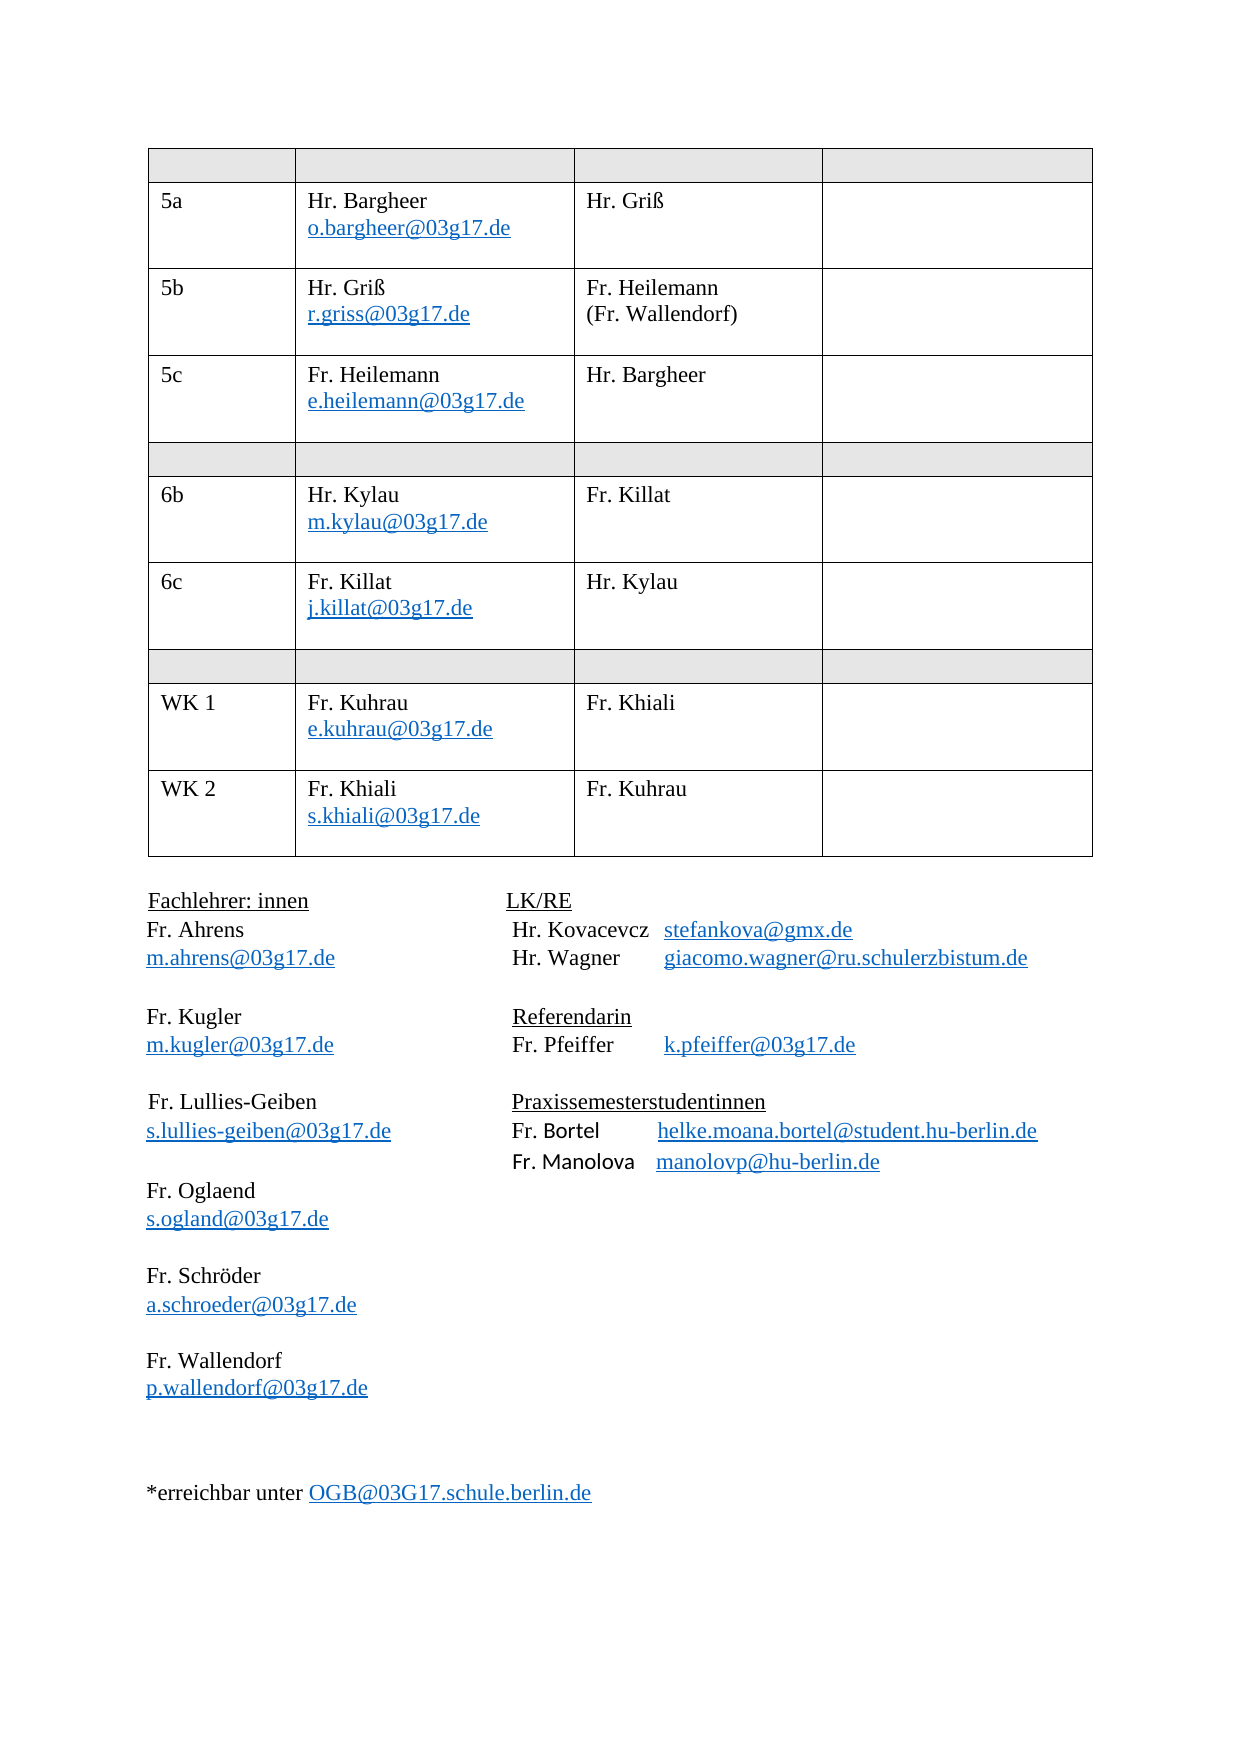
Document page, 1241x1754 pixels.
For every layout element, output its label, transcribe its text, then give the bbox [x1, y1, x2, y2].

table_cell [823, 183, 1092, 268]
table_cell [823, 269, 1092, 355]
table_cell Hr. Bargheer [575, 356, 804, 442]
table_cell [804, 356, 822, 442]
table_cell 6c [149, 563, 224, 649]
table_cell [149, 149, 224, 182]
table_cell [823, 356, 1092, 442]
table_cell [823, 650, 1092, 683]
table_cell 6b [149, 477, 224, 562]
text Fachlehrer: innen LK/RE [148, 887, 1093, 914]
text Fr. Lullies-Geiben Praxissemesterstudentinnen [148, 1088, 1093, 1114]
text a.schroeder@03g17.de [146, 1291, 1093, 1317]
table_cell [804, 684, 822, 769]
table_cell Hr. Bargheer o.bargheer@03g17.de [296, 183, 574, 268]
table_cell [296, 443, 574, 476]
text Fr. Oglaend [146, 1177, 1093, 1203]
table_cell [823, 771, 1092, 856]
text s.lullies-geiben@03g17.de Fr. Bortel helke.moana.bortel@student.hu-berlin.de [146, 1117, 1093, 1144]
table_cell [224, 563, 295, 649]
table_cell Fr. Heilemann e.heilemann@03g17.de [296, 356, 574, 442]
table_cell [224, 149, 295, 182]
table_cell [823, 563, 1092, 649]
table_cell Fr. Kuhrau e.kuhrau@03g17.de [296, 684, 574, 769]
text *erreichbar unter OGB@03G17.schule.berlin.de [146, 1479, 1093, 1505]
table_cell [804, 443, 822, 476]
table_cell Fr. Killat [575, 477, 804, 562]
table_cell [224, 650, 295, 683]
table_cell [224, 183, 295, 268]
table_cell Hr. Griß [575, 183, 804, 268]
table_cell [804, 477, 822, 562]
table_cell Hr. Kylau m.kylau@03g17.de [296, 477, 574, 562]
table_cell [823, 477, 1092, 562]
table_cell [149, 650, 224, 683]
table_cell [296, 149, 574, 182]
table_cell [575, 149, 804, 182]
table_cell [804, 183, 822, 268]
table_cell [823, 149, 1092, 182]
table_cell WK 1 [149, 684, 224, 769]
table_cell Fr. Kuhrau [575, 771, 804, 856]
table_cell 5a [149, 183, 224, 268]
table_cell 5c [149, 356, 224, 442]
text Fr. Schröder [146, 1262, 1093, 1289]
text Fr. Ahrens Hr. Kovacevcz stefankova@gmx.de [146, 916, 1093, 942]
text p.wallendorf@03g17.de [146, 1373, 1093, 1400]
table_cell [823, 684, 1092, 769]
text Fr. Manolova manolovp@hu-berlin.de [146, 1147, 1093, 1175]
table_cell Fr. Killat j.killat@03g17.de [296, 563, 574, 649]
table_cell [823, 443, 1092, 476]
table_cell 5b [149, 269, 224, 355]
table_cell [575, 650, 804, 683]
table_cell Hr. Griß r.griss@03g17.de [296, 269, 574, 355]
table_cell [149, 443, 224, 476]
table_cell [224, 771, 295, 856]
table_cell [575, 443, 804, 476]
text Fr. Wallendorf [146, 1347, 1093, 1373]
table_cell [224, 443, 295, 476]
text m.ahrens@03g17.de Hr. Wagner giacomo.wagner@ru.schulerzbistum.de [146, 944, 1093, 971]
text Fr. Kugler Referendarin [146, 1003, 1093, 1029]
table_cell [224, 356, 295, 442]
table_cell [296, 650, 574, 683]
table_cell [224, 269, 295, 355]
table_cell WK 2 [149, 771, 224, 856]
table_cell [224, 684, 295, 769]
text m.kugler@03g17.de Fr. Pfeiffer k.pfeiffer@03g17.de [146, 1031, 1093, 1058]
table_cell Fr. Heilemann (Fr. Wallendorf) [575, 269, 804, 355]
table_cell [804, 269, 822, 355]
table_cell [804, 563, 822, 649]
table_cell [224, 477, 295, 562]
table_cell Fr. Khiali [575, 684, 804, 769]
table_cell [804, 650, 822, 683]
table_cell [804, 149, 822, 182]
table_cell Fr. Khiali s.khiali@03g17.de [296, 771, 574, 856]
table_cell Hr. Kylau [575, 563, 804, 649]
text s.ogland@03g17.de [146, 1205, 1093, 1232]
table_cell [804, 771, 822, 856]
